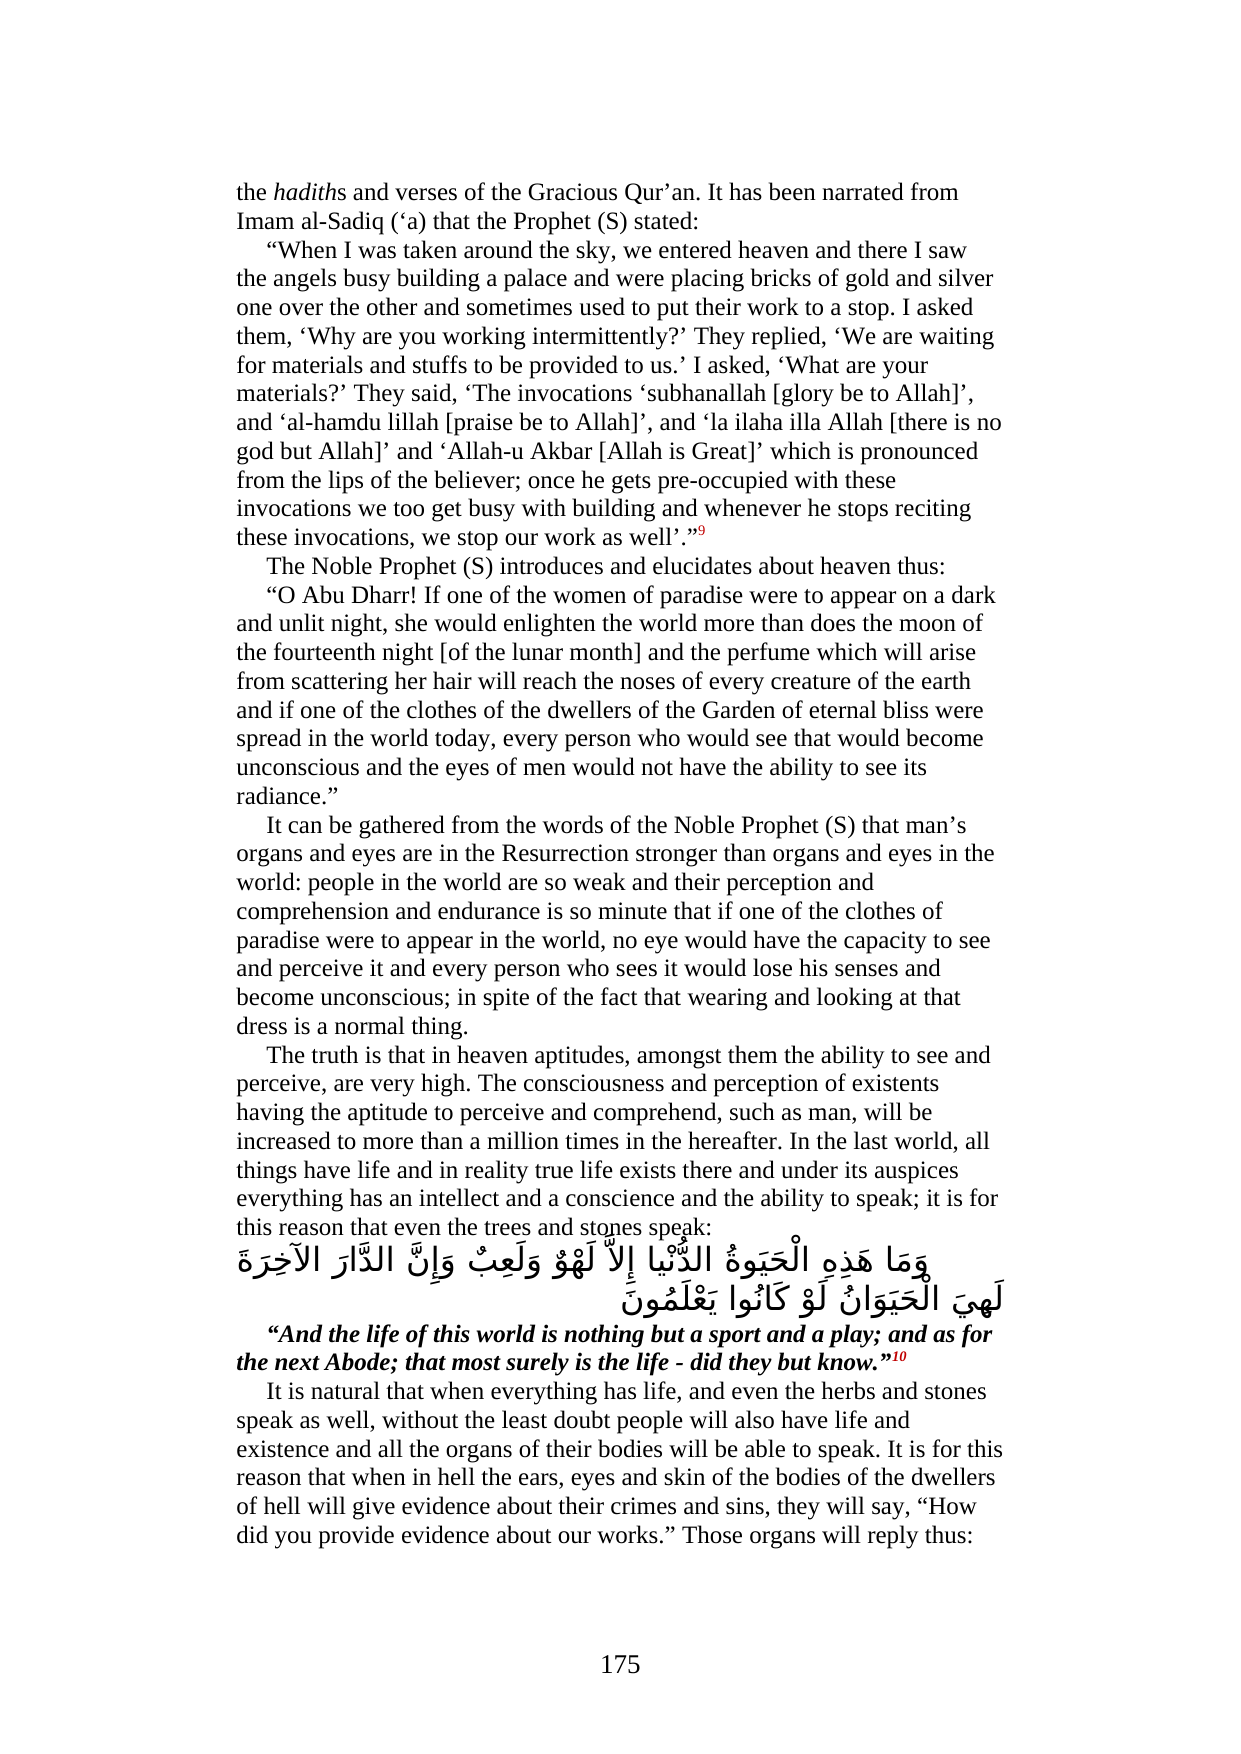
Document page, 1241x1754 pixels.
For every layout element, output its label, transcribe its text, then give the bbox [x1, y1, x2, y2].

text “And the life of this world is nothing but a sport and a play; and as for the next Abode; that most surely is the life - did they but know.”10 [236, 1319, 1004, 1376]
text “When I was taken around the sky, we entered heaven and there I saw the angels busy building a palace and were placing bricks of gold and silver one over the other and sometimes used to put their work to a stop. I asked them, ‘Why are you working intermittently?’ They replied, ‘We are waiting for materials and stuffs to be provided to us.’ I asked, ‘What are your materials?’ They said, ‘The invocations ‘subhanallah [glory be to Allah]’, and ‘al-hamdu lillah [praise be to Allah]’, and ‘la ilaha illa Allah [there is no god but Allah]’ and ‘Allah-u Akbar [Allah is Great]’ which is pronounced from the lips of the believer; once he gets pre-occupied with these invocations we too get busy with building and whenever he stops reciting these invocations, we stop our work as well’.”9 [236, 235, 1004, 551]
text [236, 177, 1004, 235]
text وَمَا هَذِهِ‌ الْحَيَوةُ الدُّنْيا إِلاَّ لَهْوٌ وَلَعِبٌ وَإِنَّ الدَّارَ الآخ‍ِرَةَ لَه‍ِيَ الْحَيَوَانُ لَوْ كَانُوا يَعْلَمُونَ [236, 1241, 1004, 1319]
text The truth is that in heaven aptitudes, amongst them the ability to see and perceive, are very high. The consciousness and perception of existents having the aptitude to perceive and comprehend, such as man, will be increased to more than a million times in the hereafter. In the last world, all things have life and in reality true life exists there and under its auspices everything has an intellect and a conscience and the ability to speak; it is for this reason that even the trees and stones speak: [236, 1040, 1004, 1241]
text “O Abu Dharr! If one of the women of paradise were to appear on a dark and unlit night, she would enlighten the world more than does the moon of the fourteenth night [of the lunar month] and the perfume which will arise from scattering her hair will reach the noses of every creature of the earth and if one of the clothes of the dwellers of the Garden of eternal bliss were spread in the world today, every person who would see that would become unconscious and the eyes of men would not have the ability to see its radiance.” [236, 580, 1004, 810]
text It is natural that when everything has life, and even the herbs and stones speak as well, without the least doubt people will also have life and existence and all the organs of their bodies will be able to speak. It is for this reason that when in hell the ears, eyes and skin of the bodies of the dwellers of hell will give evidence about their crimes and sins, they will say, “How did you provide evidence about our works.” Those organs will reply thus: [236, 1376, 1004, 1549]
text It can be gathered from the words of the Noble Prophet (S) that man’s organs and eyes are in the Resurrection stronger than organs and eyes in the world: people in the world are so weak and their perception and comprehension and endurance is so minute that if one of the clothes of paradise were to appear in the world, no eye would have the capacity to see and perceive it and every person who sees it would lose his senses and become unconscious; in spite of the fact that wearing and looking at that dress is a normal thing. [236, 810, 1004, 1040]
text The Noble Prophet (S) introduces and elucidates about heaven thus: [236, 551, 1004, 580]
